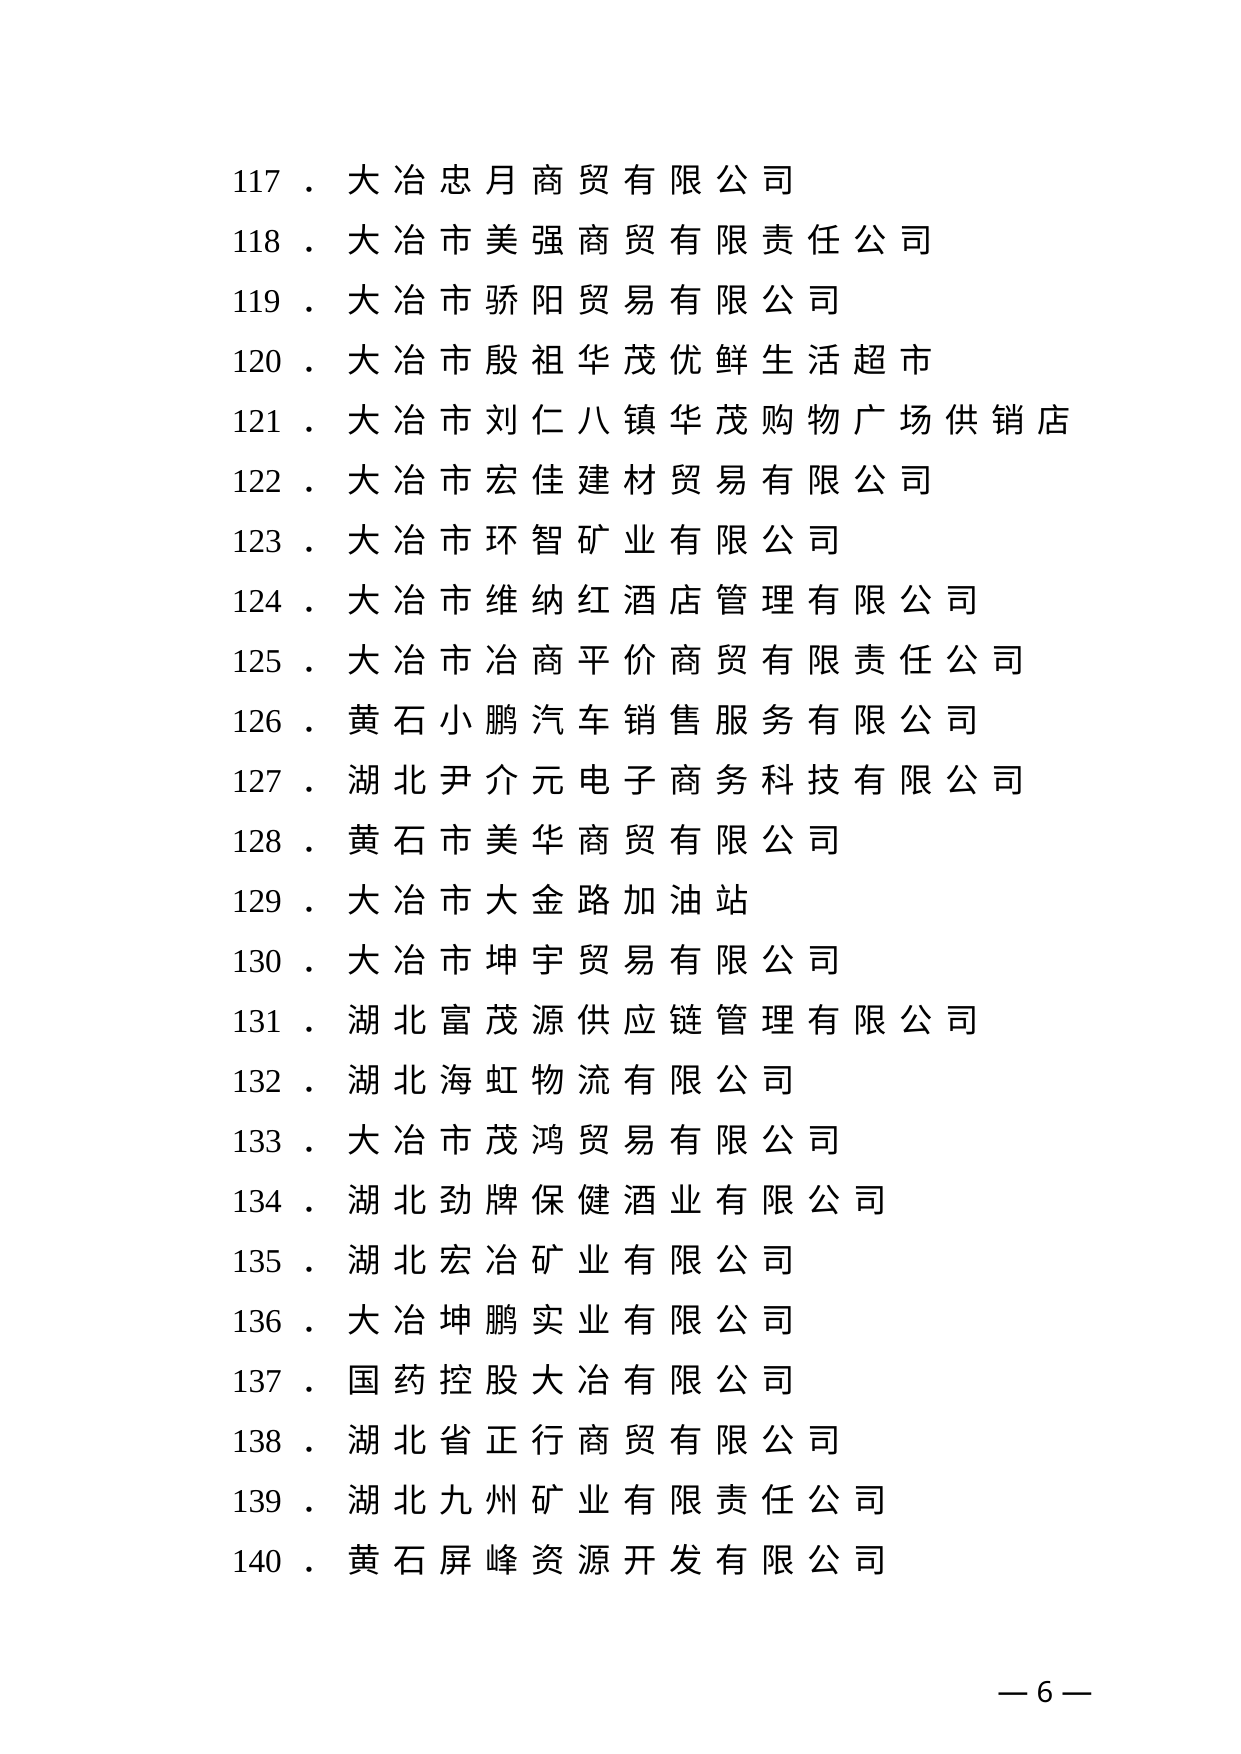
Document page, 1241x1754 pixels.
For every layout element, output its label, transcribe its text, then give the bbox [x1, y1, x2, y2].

text 119．大冶市骄阳贸易有限公司 [163, 268, 1083, 328]
text 123．大冶市环智矿业有限公司 [163, 508, 1083, 568]
text 139．湖北九州矿业有限责任公司 [163, 1468, 1083, 1528]
text 138．湖北省正行商贸有限公司 [163, 1408, 1083, 1468]
text 117．大冶忠月商贸有限公司 [163, 148, 1083, 208]
text 121．大冶市刘仁八镇华茂购物广场供销店 [163, 388, 1083, 448]
text 127．湖北尹介元电子商务科技有限公司 [163, 748, 1083, 808]
text 132．湖北海虹物流有限公司 [163, 1048, 1083, 1108]
text 131．湖北富茂源供应链管理有限公司 [163, 988, 1083, 1048]
text 130．大冶市坤宇贸易有限公司 [163, 928, 1083, 988]
text 134．湖北劲牌保健酒业有限公司 [163, 1168, 1083, 1228]
text 124．大冶市维纳红酒店管理有限公司 [163, 568, 1083, 628]
text 128．黄石市美华商贸有限公司 [163, 808, 1083, 868]
text 122．大冶市宏佳建材贸易有限公司 [163, 448, 1083, 508]
text 137．国药控股大冶有限公司 [163, 1348, 1083, 1408]
text 126．黄石小鹏汽车销售服务有限公司 [163, 688, 1083, 748]
text 140．黄石屏峰资源开发有限公司 [163, 1528, 1083, 1588]
text 120．大冶市殷祖华茂优鲜生活超市 [163, 328, 1083, 388]
text 129．大冶市大金路加油站 [163, 868, 1083, 928]
text 136．大冶坤鹏实业有限公司 [163, 1288, 1083, 1348]
text 135．湖北宏冶矿业有限公司 [163, 1228, 1083, 1288]
text 125．大冶市冶商平价商贸有限责任公司 [163, 628, 1083, 688]
text 133．大冶市茂鸿贸易有限公司 [163, 1108, 1083, 1168]
text 118．大冶市美强商贸有限责任公司 [163, 208, 1083, 268]
